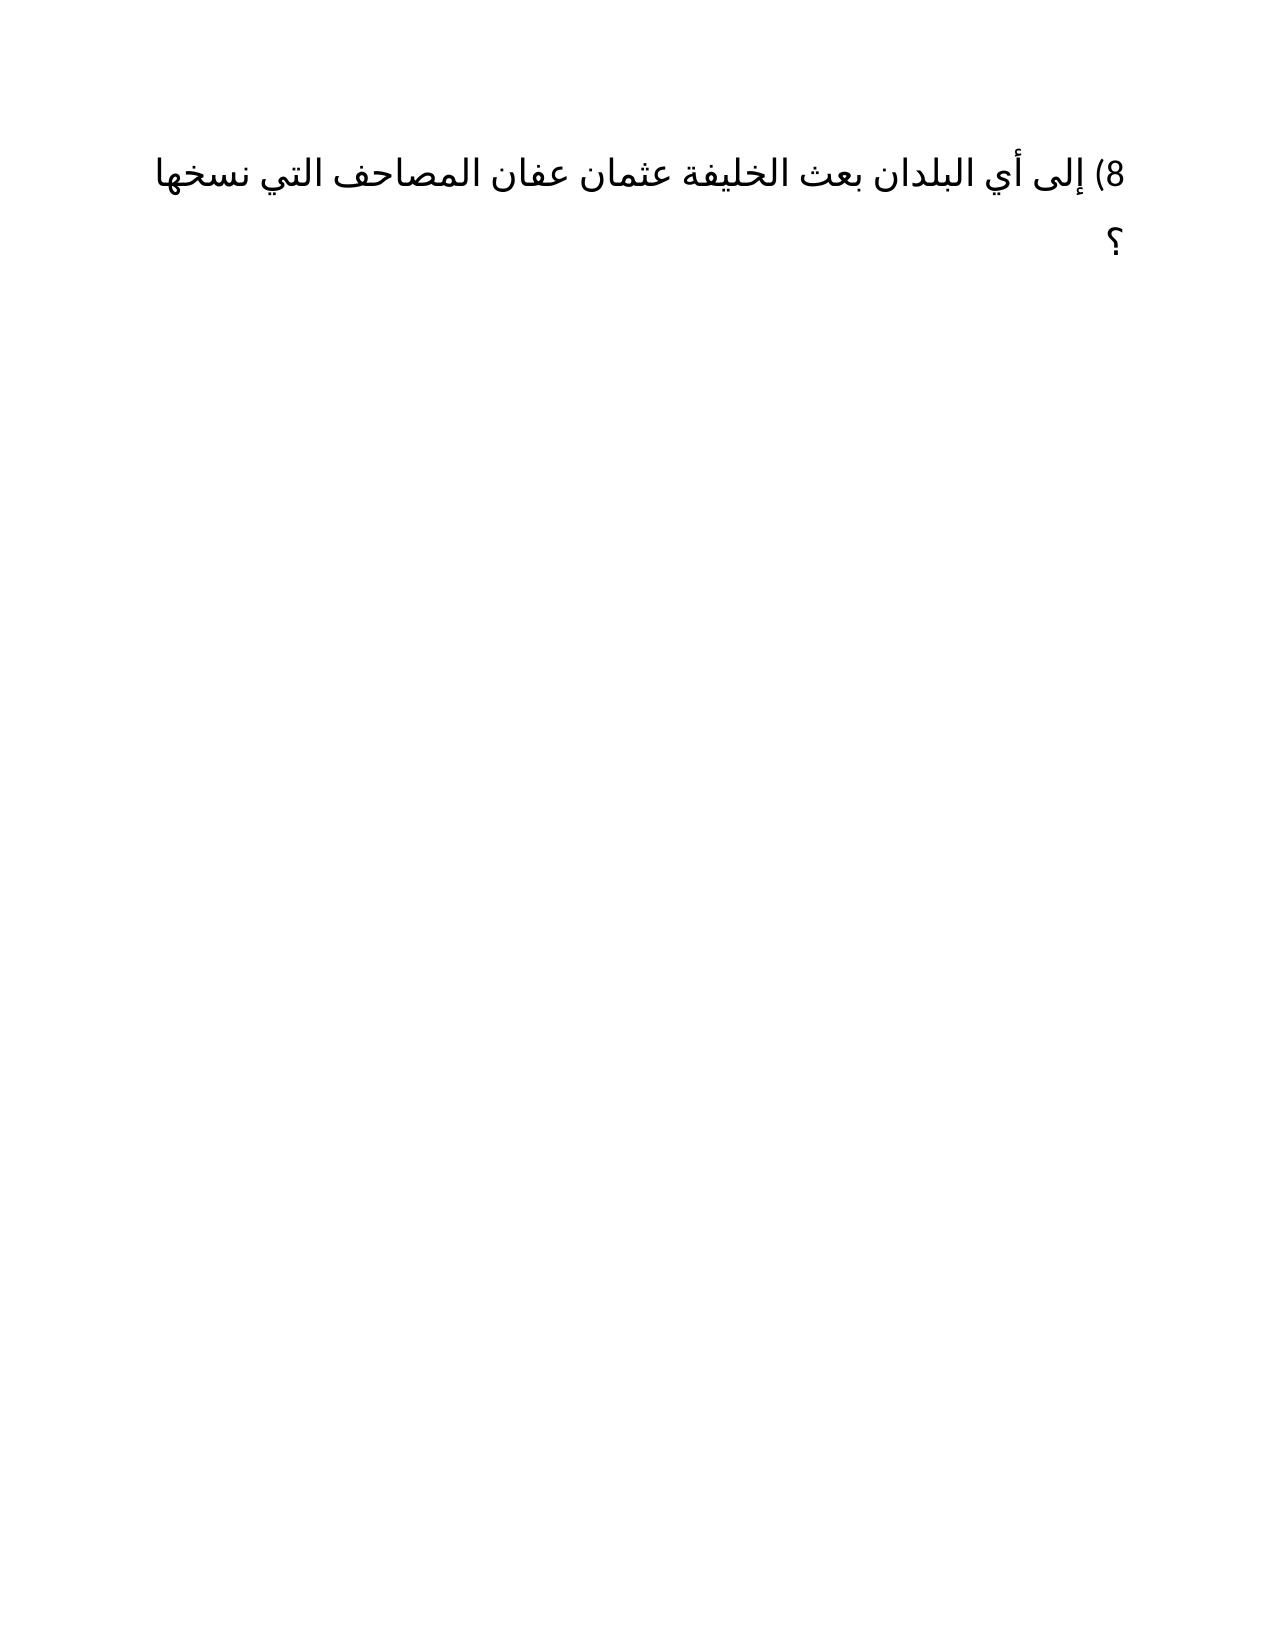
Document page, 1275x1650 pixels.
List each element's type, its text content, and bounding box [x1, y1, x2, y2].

text 8) إلى أي البلدان بعث الخليفة عثمان عفان المصاحف التي نسخها ؟ [150, 150, 1125, 264]
